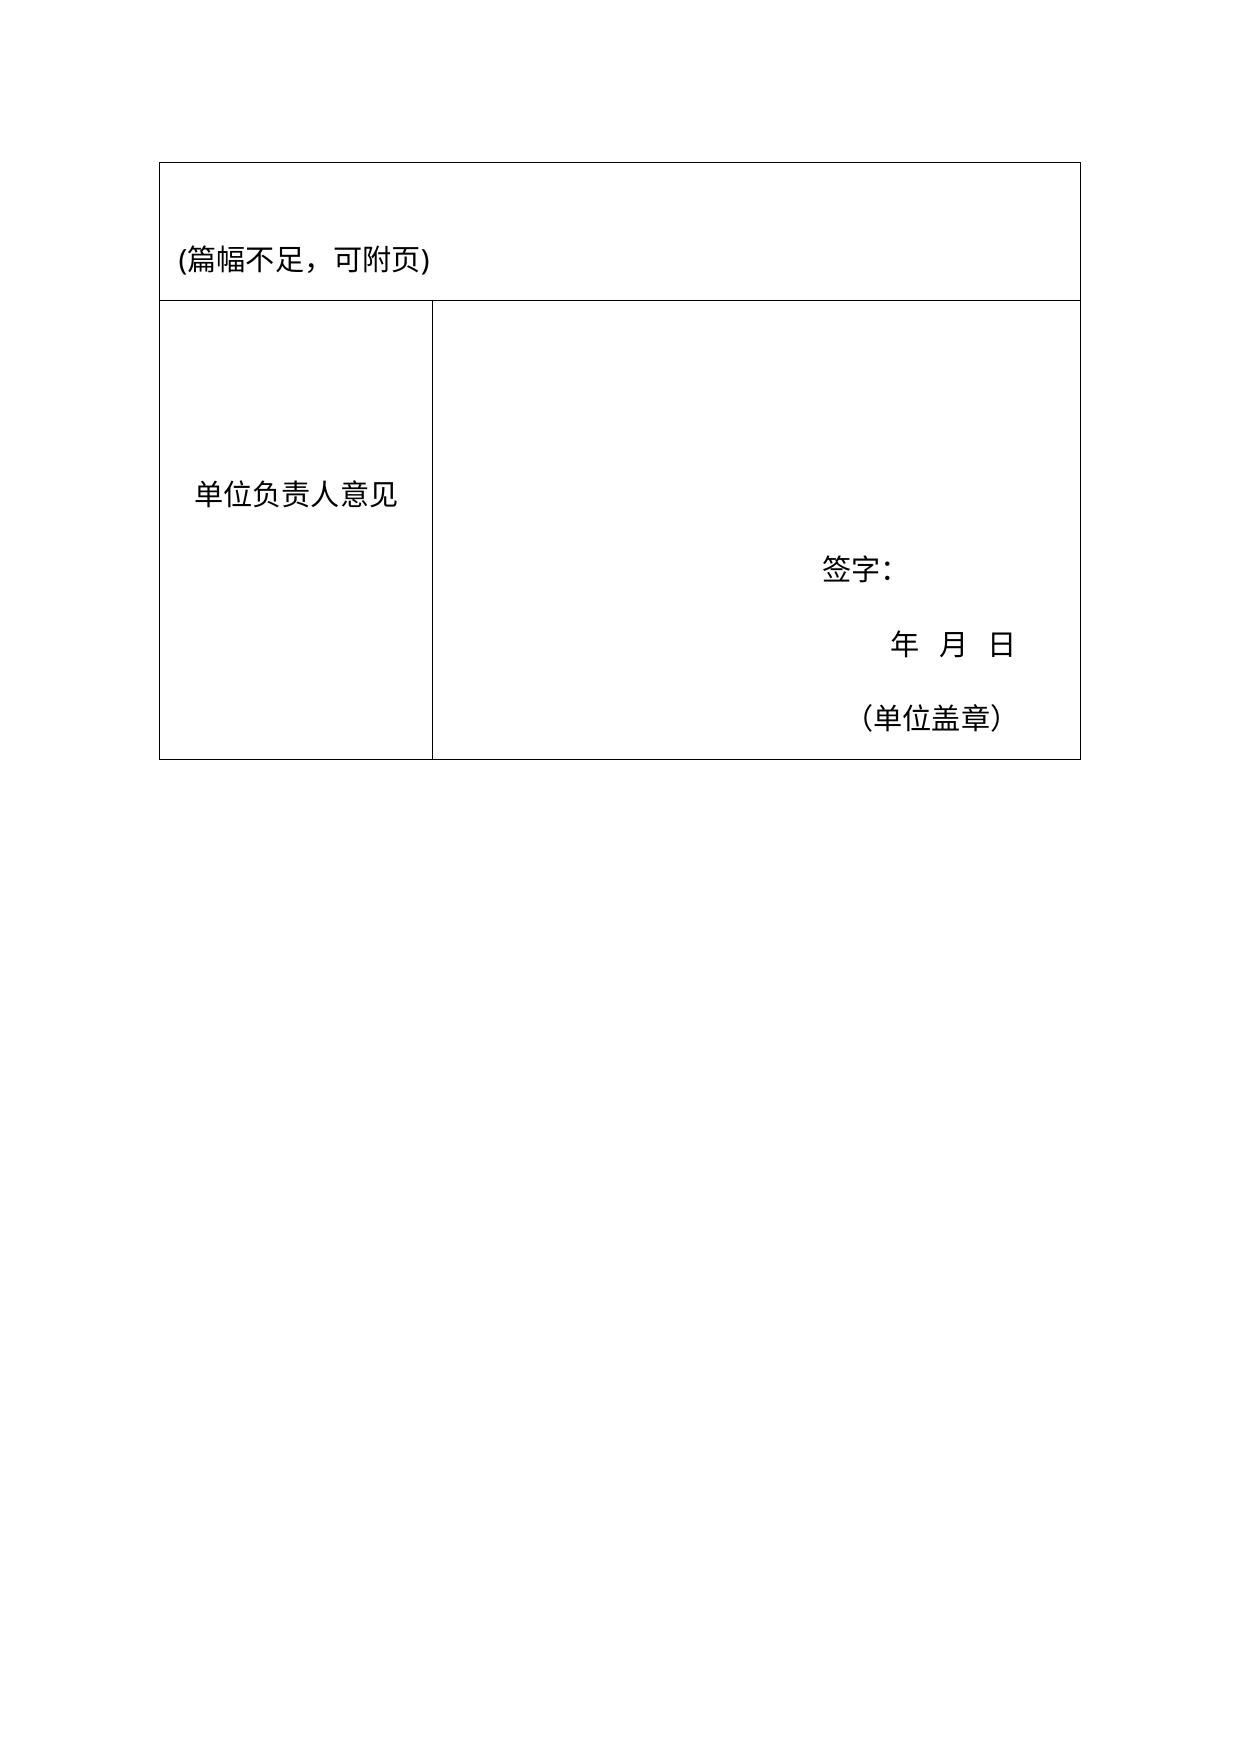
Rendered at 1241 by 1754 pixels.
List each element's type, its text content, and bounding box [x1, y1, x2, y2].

table_cell 申请理由: (篇幅不足，可附页) [160, 163, 1080, 300]
table_cell 单位负责人意见 [160, 301, 432, 759]
table_cell 签字： 年 月 日 （单位盖章） [433, 301, 1080, 759]
